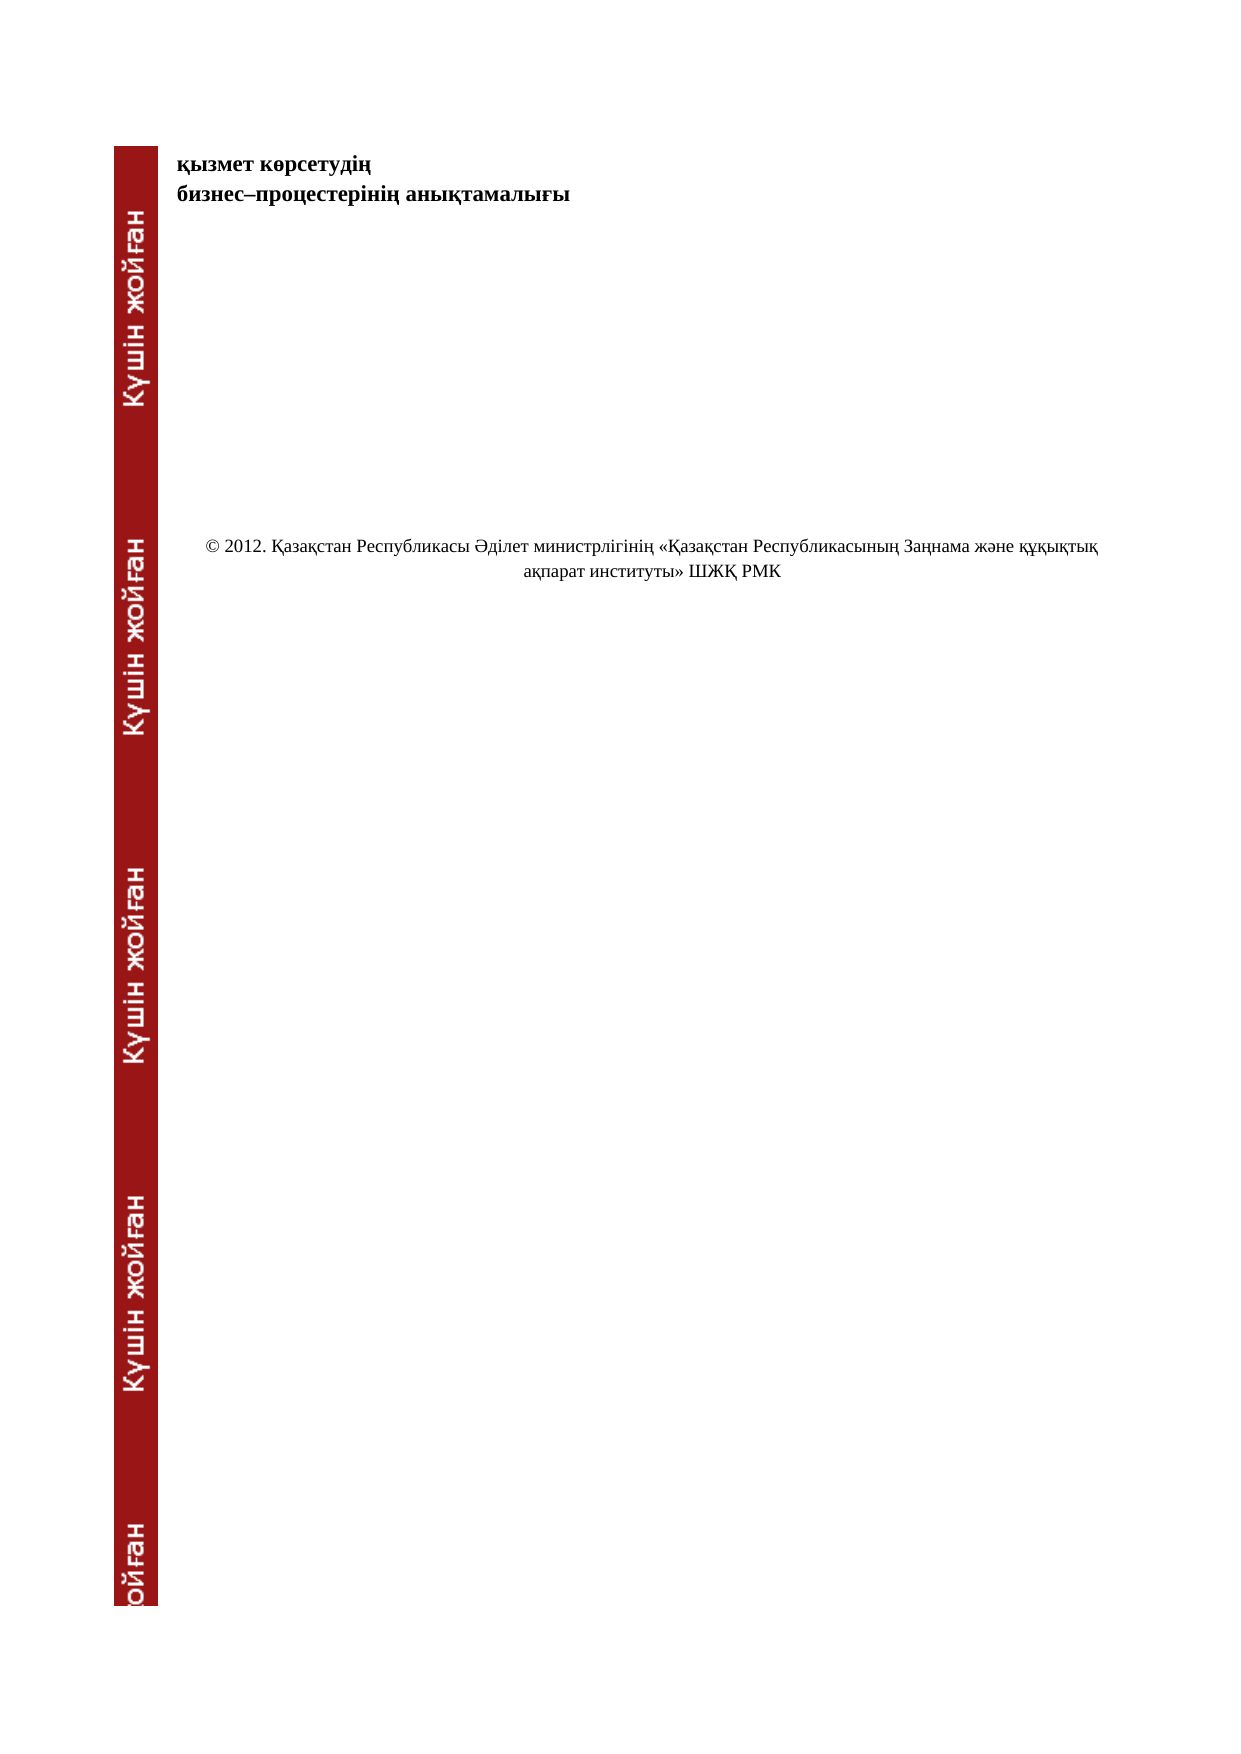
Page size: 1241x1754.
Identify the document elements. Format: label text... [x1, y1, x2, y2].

picture [114, 207, 158, 535]
picture [114, 582, 158, 1606]
text © 2012. Қазақстан Республикасы Әділет министрлігінің «Қазақстан Республикасының Заңнама және құқықтық ақпарат институты» ШЖҚ РМК [112, 535, 1128, 582]
picture [114, 146, 158, 150]
